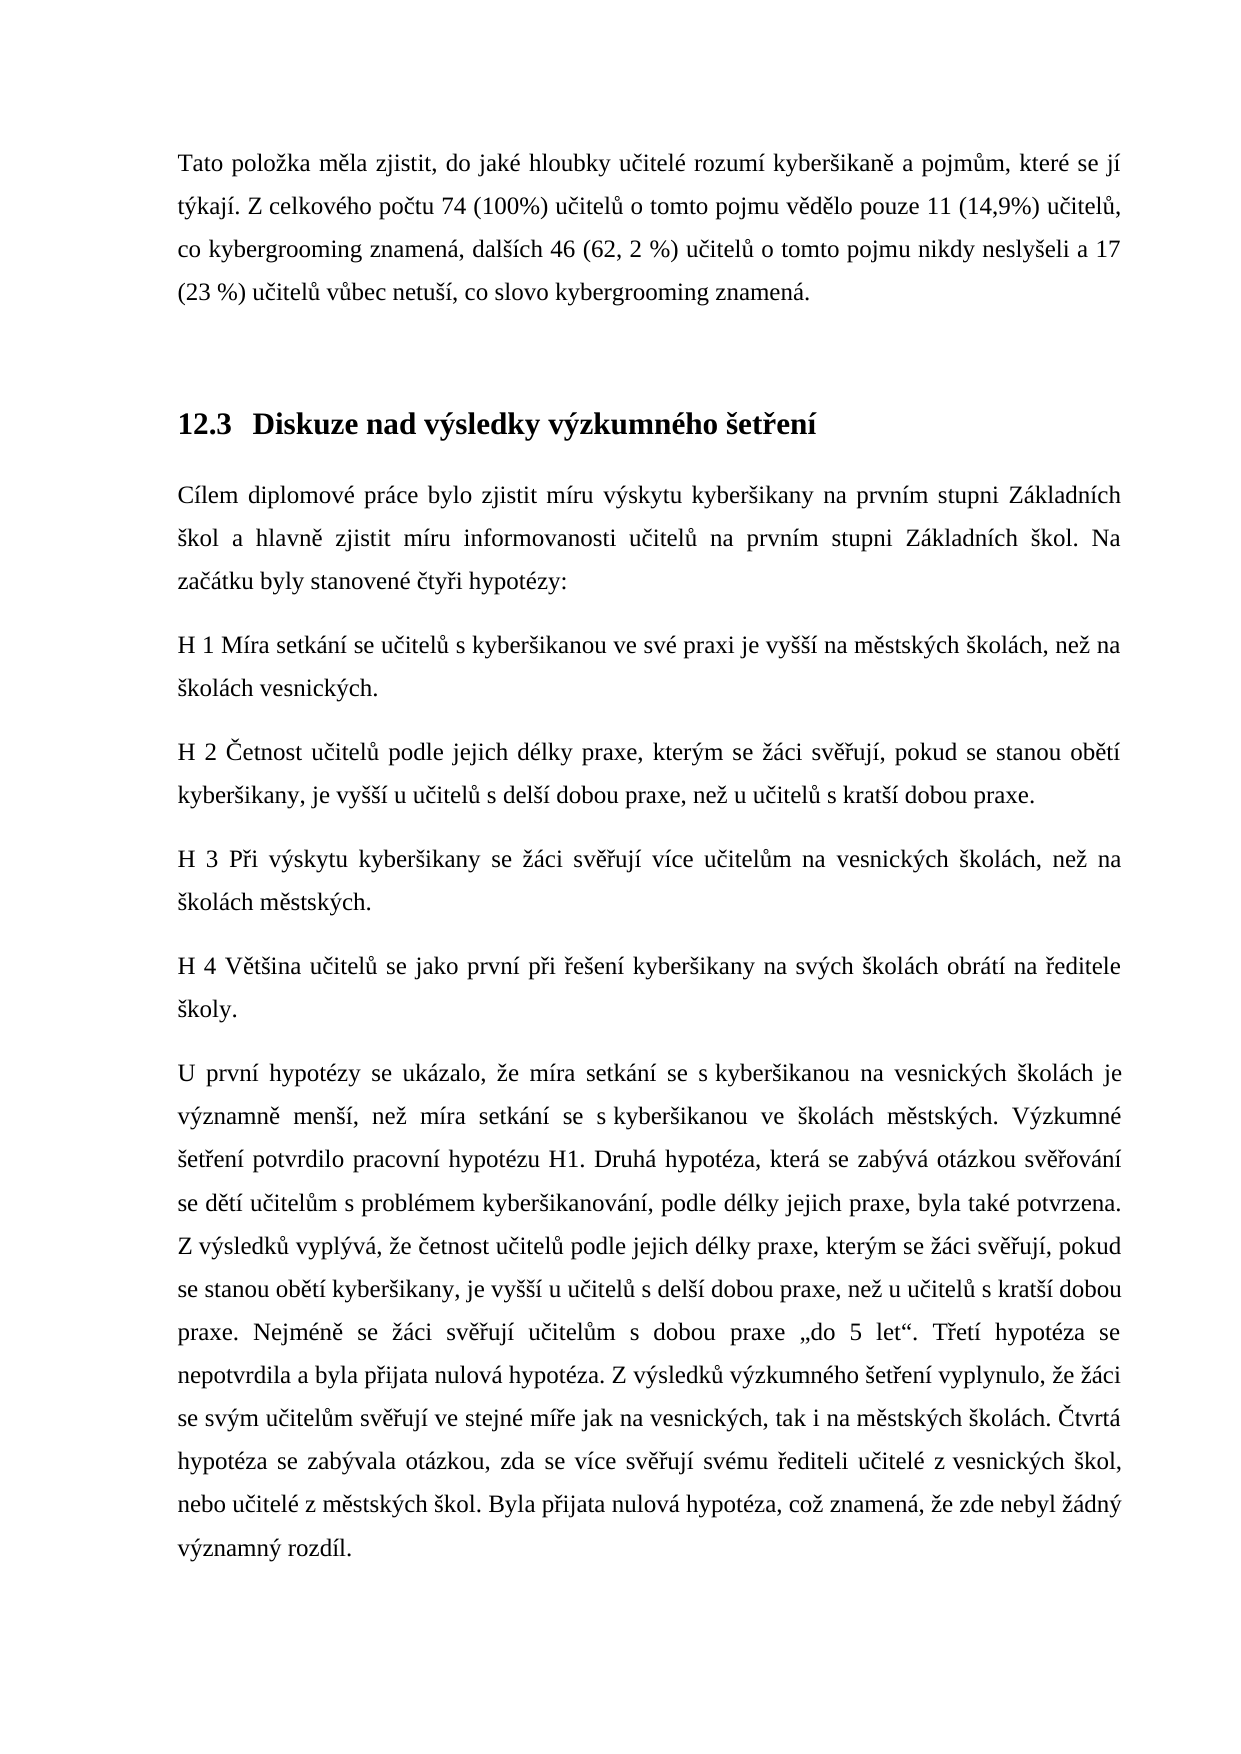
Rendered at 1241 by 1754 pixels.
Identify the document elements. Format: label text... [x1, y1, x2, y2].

list Diskuze nad výsledky výzkumného šetření [177, 405, 1122, 441]
text H 4 Většina učitelů se jako první při řešení kyberšikany na svých školách obrátí na ředitele školy. [177, 951, 1122, 1023]
text Tato položka měla zjistit, do jaké hloubky učitelé rozumí kyberšikaně a pojmům, které se jí týkají. Z celkového počtu 74 (100%) učitelů o tomto pojmu vědělo pouze 11 (14,9%) učitelů, co kybergrooming znamená, dalších 46 (62, 2 %) učitelů o tomto pojmu nikdy neslyšeli a 17 (23 %) učitelů vůbec netuší, co slovo kybergrooming znamená. [177, 148, 1122, 306]
text U první hypotézy se ukázalo, že míra setkání se s kyberšikanou na vesnických školách je významně menší, než míra setkání se s kyberšikanou ve školách městských. Výzkumné šetření potvrdilo pracovní hypotézu H1. Druhá hypotéza, která se zabývá otázkou svěřování se dětí učitelům s problémem kyberšikanování, podle délky jejich praxe, byla také potvrzena. Z výsledků vyplývá, že četnost učitelů podle jejich délky praxe, kterým se žáci svěřují, pokud se stanou obětí kyberšikany, je vyšší u učitelů s delší dobou praxe, než u učitelů s kratší dobou praxe. Nejméně se žáci svěřují učitelům s dobou praxe „do 5 let“. Třetí hypotéza se nepotvrdila a byla přijata nulová hypotéza. Z výsledků výzkumného šetření vyplynulo, že žáci se svým učitelům svěřují ve stejné míře jak na vesnických, tak i na městských školách. Čtvrtá hypotéza se zabývala otázkou, zda se více svěřují svému řediteli učitelé z vesnických škol, nebo učitelé z městských škol. Byla přijata nulová hypotéza, což znamená, že zde nebyl žádný významný rozdíl. [177, 1058, 1122, 1561]
text H 3 Při výskytu kyberšikany se žáci svěřují více učitelům na vesnických školách, než na školách městských. [177, 844, 1122, 916]
text H 2 Četnost učitelů podle jejich délky praxe, kterým se žáci svěřují, pokud se stanou obětí kyberšikany, je vyšší u učitelů s delší dobou praxe, než u učitelů s kratší dobou praxe. [177, 737, 1122, 809]
text H 1 Míra setkání se učitelů s kyberšikanou ve své praxi je vyšší na městských školách, než na školách vesnických. [177, 630, 1122, 702]
text Cílem diplomové práce bylo zjistit míru výskytu kyberšikany na prvním stupni Základních škol a hlavně zjistit míru informovanosti učitelů na prvním stupni Základních škol. Na začátku byly stanovené čtyři hypotézy: [177, 480, 1122, 595]
